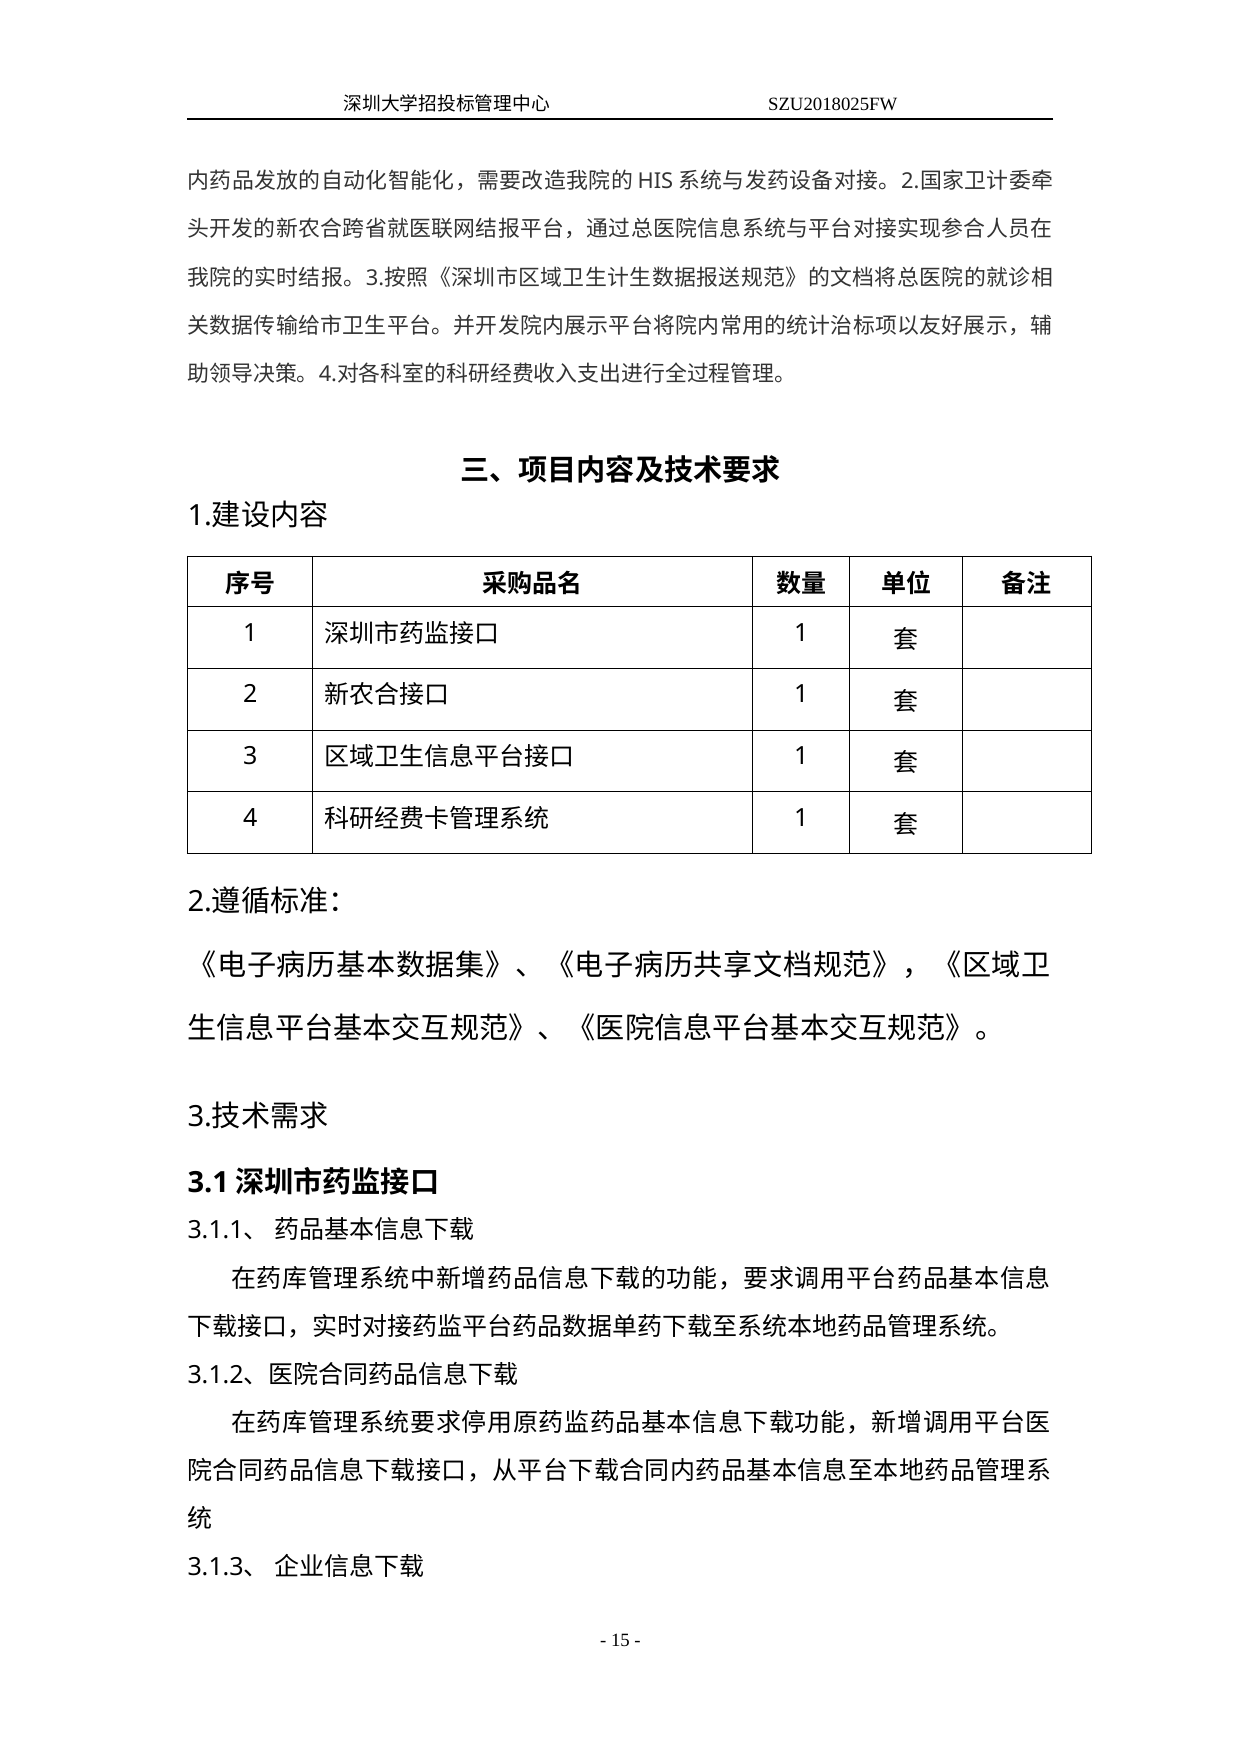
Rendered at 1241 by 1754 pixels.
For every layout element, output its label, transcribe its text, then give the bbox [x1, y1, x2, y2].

table_cell 1 [753, 731, 849, 791]
table_cell [963, 792, 1091, 853]
table_cell [963, 607, 1091, 668]
text 3.1.1、 药品基本信息下载 [187, 1204, 1053, 1252]
table_cell 套 [850, 731, 962, 791]
table_header 单位 [850, 557, 962, 606]
text 3.1.3、 企业信息下载 [187, 1541, 1053, 1589]
table_cell [963, 731, 1091, 791]
table_header 序号 [188, 557, 312, 606]
table_cell 套 [850, 669, 962, 729]
subtitle 3.1深圳市药监接口 [187, 1156, 1053, 1204]
text 1.建设内容 [187, 492, 1053, 534]
text 三、项目内容及技术要求 [187, 444, 1053, 492]
text 在药库管理系统中新增药品信息下载的功能，要求调用平台药品基本信息下载接口，实时对接药监平台药品数据单药下载至系统本地药品管理系统。 [187, 1252, 1053, 1348]
text 2.遵循标准： [187, 878, 1053, 920]
table_cell 3 [188, 731, 312, 791]
text 3.1.2、医院合同药品信息下载 [187, 1348, 1053, 1397]
table_cell 科研经费卡管理系统 [313, 792, 752, 853]
table_header 采购品名 [313, 557, 752, 606]
text 《电子病历基本数据集》、《电子病历共享文档规范》，《区域卫生信息平台基本交互规范》、《医院信息平台基本交互规范》。 [187, 941, 1053, 1047]
table_cell 套 [850, 792, 962, 853]
table_cell [963, 669, 1091, 729]
table_cell 2 [188, 669, 312, 729]
table_cell 深圳市药监接口 [313, 607, 752, 668]
table_cell 新农合接口 [313, 669, 752, 729]
table_cell 1 [753, 669, 849, 729]
table_cell 1 [753, 607, 849, 668]
table_cell 区域卫生信息平台接口 [313, 731, 752, 791]
table_cell 1 [753, 792, 849, 853]
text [187, 155, 1053, 396]
text 3.技术需求 [187, 1092, 1053, 1135]
table_cell 4 [188, 792, 312, 853]
table_cell 1 [188, 607, 312, 668]
table_header 备注 [963, 557, 1091, 606]
table_cell 套 [850, 607, 962, 668]
text 在药库管理系统要求停用原药监药品基本信息下载功能，新增调用平台医院合同药品信息下载接口，从平台下载合同内药品基本信息至本地药品管理系统 [187, 1397, 1053, 1541]
table_header 数量 [753, 557, 849, 606]
